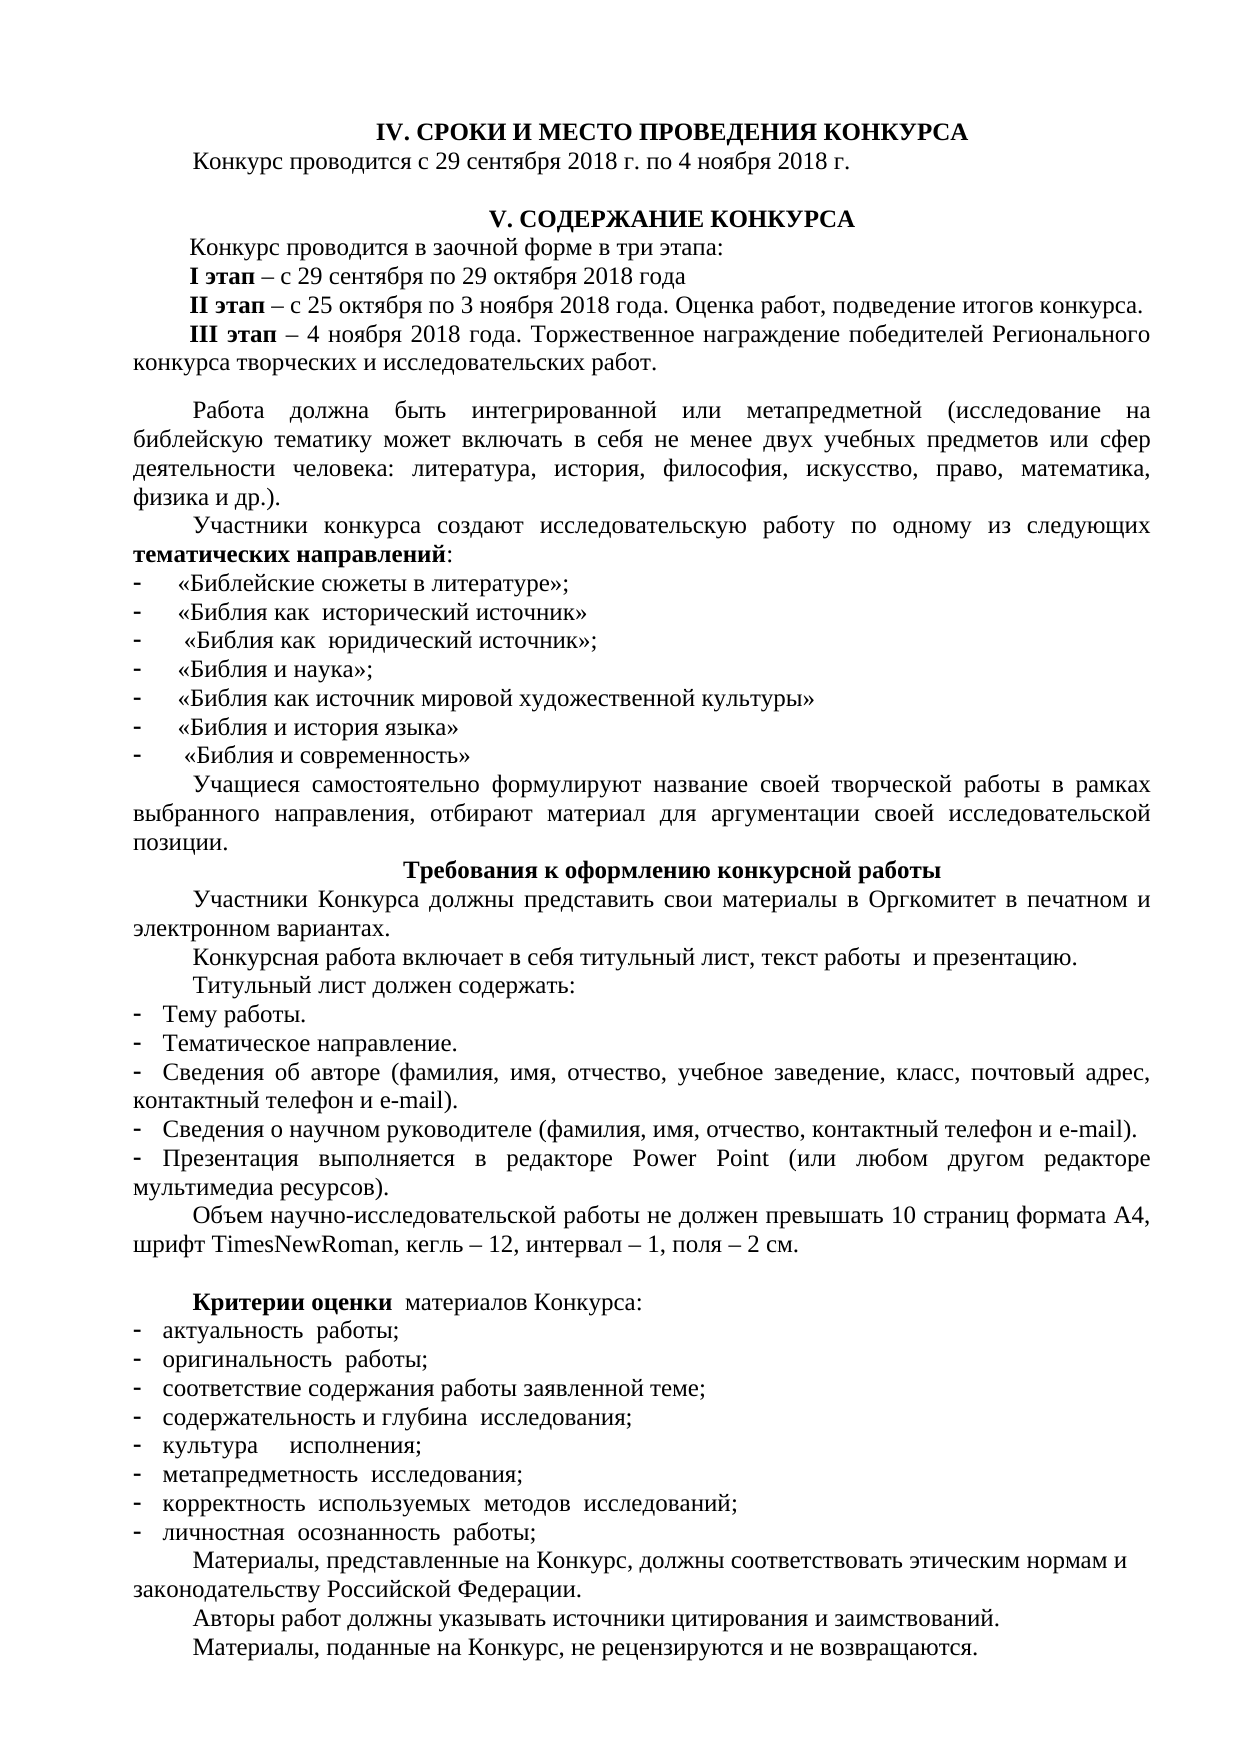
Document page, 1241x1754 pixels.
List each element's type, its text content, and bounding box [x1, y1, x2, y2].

list корректность используемых методов исследований; [133, 1488, 1152, 1517]
list личностная осознанность работы; [133, 1517, 1152, 1545]
list актуальность работы; [133, 1315, 1152, 1344]
list «Библия и современность» [133, 740, 1152, 769]
list культура исполнения; [133, 1430, 1152, 1459]
text Требования к оформлению конкурсной работы [133, 855, 1152, 884]
list «Библия как исторический источник» [133, 597, 1152, 625]
list содержательность и глубина исследования; [133, 1402, 1152, 1430]
list Тему работы. [133, 999, 1152, 1028]
text Конкурсная работа включает в себя титульный лист, текст работы и презентацию. [133, 942, 1152, 970]
list соответствие содержания работы заявленной теме; [133, 1373, 1152, 1402]
list «Библейские сюжеты в литературе»; [133, 568, 1152, 597]
list метапредметность исследования; [133, 1459, 1152, 1488]
text V. СОДЕРЖАНИЕ КОНКУРСА [133, 204, 1152, 232]
text III этап – 4 ноября 2018 года. Торжественное награждение победителей Регионального конкурса творческих и исследовательских работ. [133, 319, 1152, 376]
text Материалы, представленные на Конкурс, должны соответствовать этическим нормам и законодательству Российской Федерации. [133, 1545, 1152, 1603]
text Работа должна быть интегрированной или метапредметной (исследование на библейскую тематику может включать в себя не менее двух учебных предметов или сфер деятельности человека: литература, история, философия, искусство, право, математика, физика и др.). [133, 395, 1152, 510]
text Участники конкурса создают исследовательскую работу по одному из следующих тематических направлений: [133, 510, 1152, 568]
text Учащиеся самостоятельно формулируют название своей творческой работы в рамках выбранного направления, отбирают материал для аргументации своей исследовательской позиции. [133, 769, 1152, 855]
text Титульный лист должен содержать: [133, 970, 1152, 999]
list «Библия как юридический источник»; [133, 625, 1152, 654]
list «Библия как источник мировой художественной культуры» [133, 683, 1152, 712]
list оригинальность работы; [133, 1344, 1152, 1373]
text IV. СРОКИ И МЕСТО ПРОВЕДЕНИЯ КОНКУРСА [133, 117, 1152, 146]
text Конкурс проводится с 29 сентября 2018 г. по 4 ноября 2018 г. [133, 146, 1152, 175]
text Критерии оценки материалов Конкурса: [133, 1287, 1152, 1315]
text Материалы, поданные на Конкурс, не рецензируются и не возвращаются. [133, 1632, 1152, 1660]
list Презентация выполняется в редакторе Power Point (или любом другом редакторе мультимедиа ресурсов). [133, 1143, 1152, 1200]
text Объем научно-исследовательской работы не должен превышать 10 страниц формата А4, шрифт TimesNewRoman, кегль – 12, интервал – 1, поля – . [133, 1200, 1152, 1258]
text Участники Конкурса должны представить свои материалы в Оргкомитет в печатном и электронном вариантах. [133, 884, 1152, 942]
list Тематическое направление. [133, 1028, 1152, 1057]
list «Библия и история языка» [133, 712, 1152, 740]
text I этап – с 29 сентября по 29 октября 2018 года [133, 261, 1152, 290]
list Сведения об авторе (фамилия, имя, отчество, учебное заведение, класс, почтовый адрес, контактный телефон и e-mail). [133, 1057, 1152, 1114]
list «Библия и наука»; [133, 654, 1152, 683]
text Авторы работ должны указывать источники цитирования и заимствований. [133, 1603, 1152, 1632]
text II этап – с 25 октября по 3 ноября 2018 года. Оценка работ, подведение итогов конкурса. [133, 290, 1152, 319]
text Конкурс проводится в заочной форме в три этапа: [133, 232, 1152, 261]
list Сведения о научном руководителе (фамилия, имя, отчество, контактный телефон и e-mail). [133, 1114, 1152, 1143]
